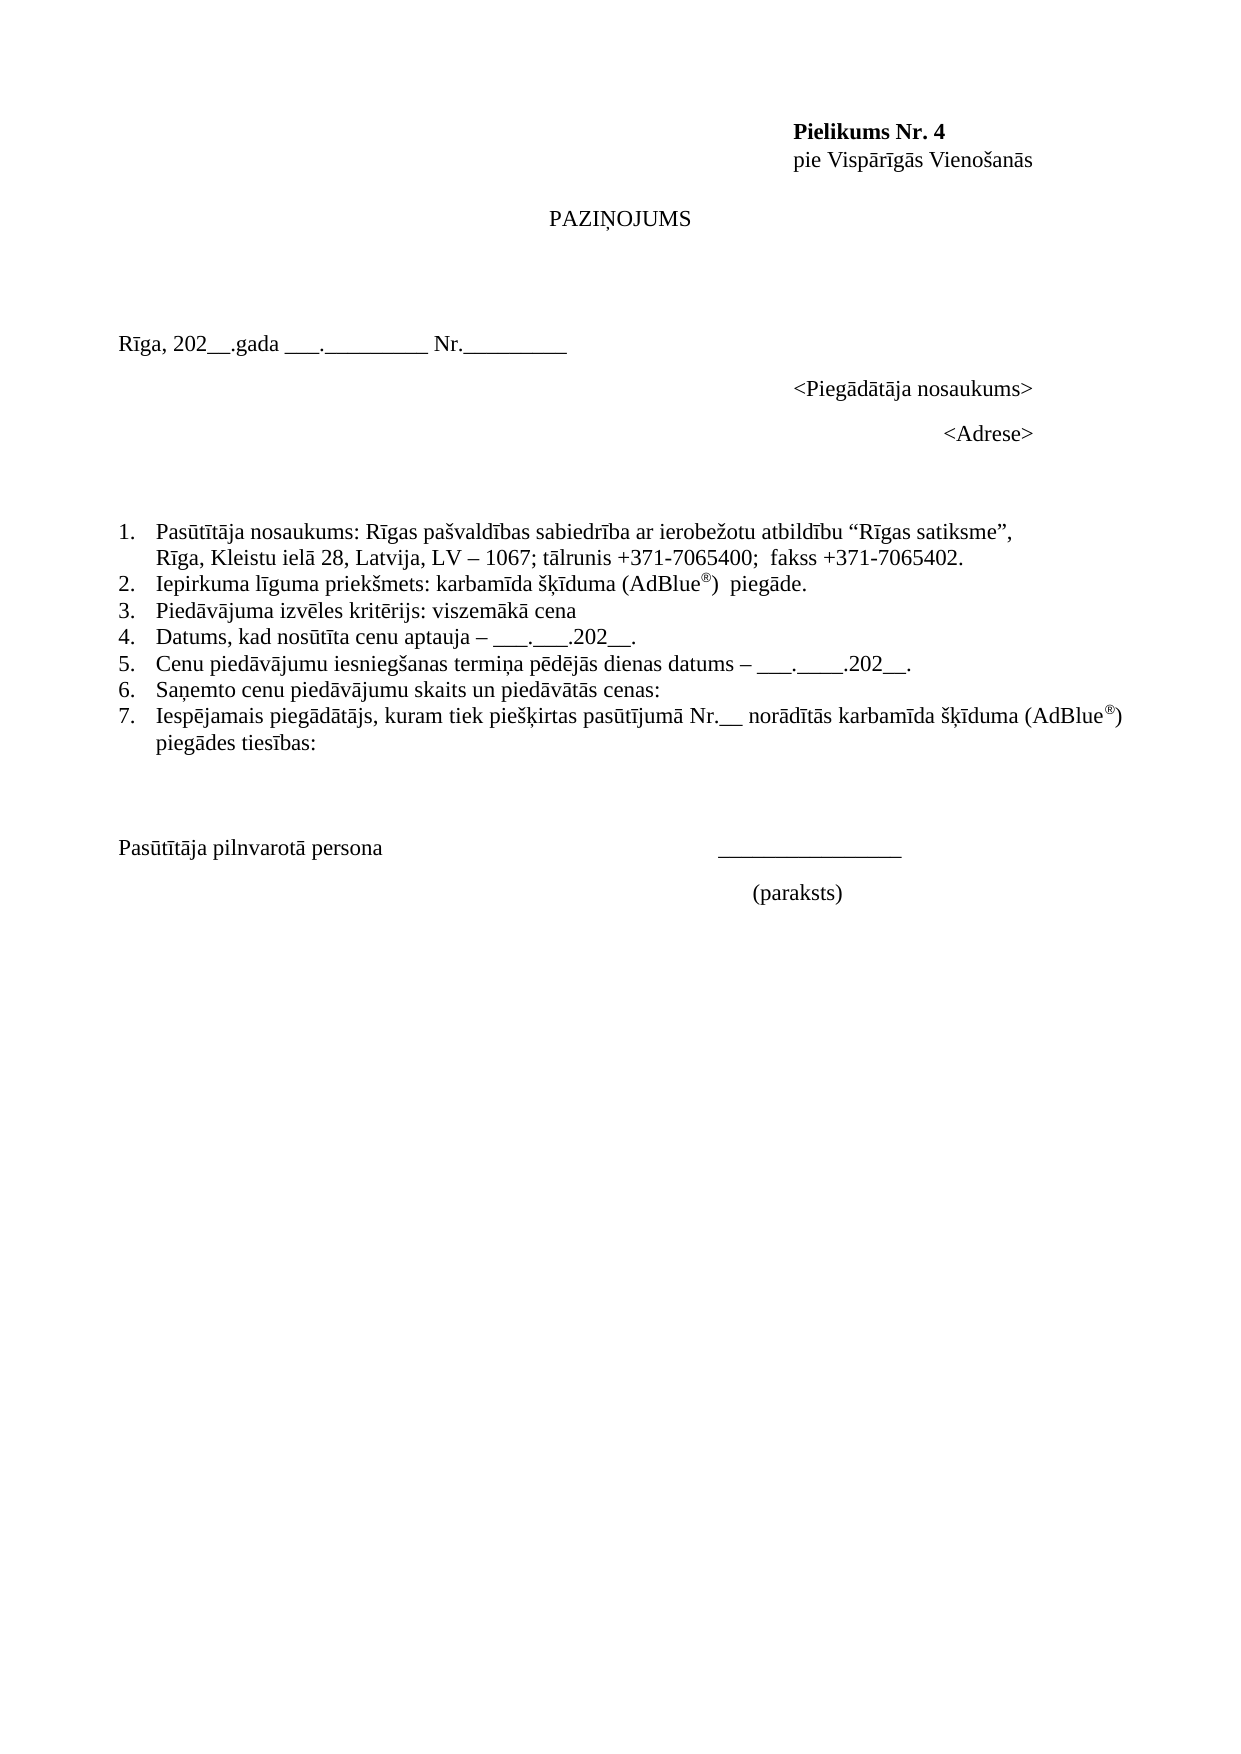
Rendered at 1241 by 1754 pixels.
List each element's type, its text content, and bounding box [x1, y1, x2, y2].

list Pasūtītāja nosaukums: Rīgas pašvaldības sabiedrība ar ierobežotu atbildību “Rīgas satiksme”, [118, 518, 1122, 544]
text (paraksts) [118, 879, 1122, 906]
text Rīga, 202__.gada ___._________ Nr._________ [118, 330, 1122, 356]
text <Adrese> [868, 420, 1122, 446]
text <Piegādātāja nosaukums> [343, 375, 1122, 401]
list Piedāvājuma izvēles kritērijs: viszemākā cena [118, 597, 1122, 623]
list Cenu piedāvājumu iesniegšanas termiņa pēdējās dienas datums – ___.____.202__. [118, 649, 1122, 676]
text Pielikums Nr. 4 [793, 118, 1122, 144]
list Iepirkuma līguma priekšmets: karbamīda šķīduma (AdBlue®) piegāde. [118, 570, 1122, 597]
list Saņemto cenu piedāvājumu skaits un piedāvātās cenas: [118, 676, 1122, 702]
text pie Vispārīgās Vienošanās [793, 147, 1122, 173]
text Rīga, Kleistu ielā 28, Latvija, LV – 1067; tālrunis +371-7065400; fakss +371-7065402. [156, 544, 1122, 570]
list Datums, kad nosūtīta cenu aptauja – ___.___.202__. [118, 623, 1122, 649]
text PAZIŅOJUMS [118, 206, 1122, 232]
text Pasūtītāja pilnvarotā persona ________________ [118, 834, 1122, 861]
list Iespējamais piegādātājs, kuram tiek piešķirtas pasūtījumā Nr.__ norādītās karbamīda šķīduma (AdBlue®) piegādes tiesības: [118, 702, 1122, 755]
